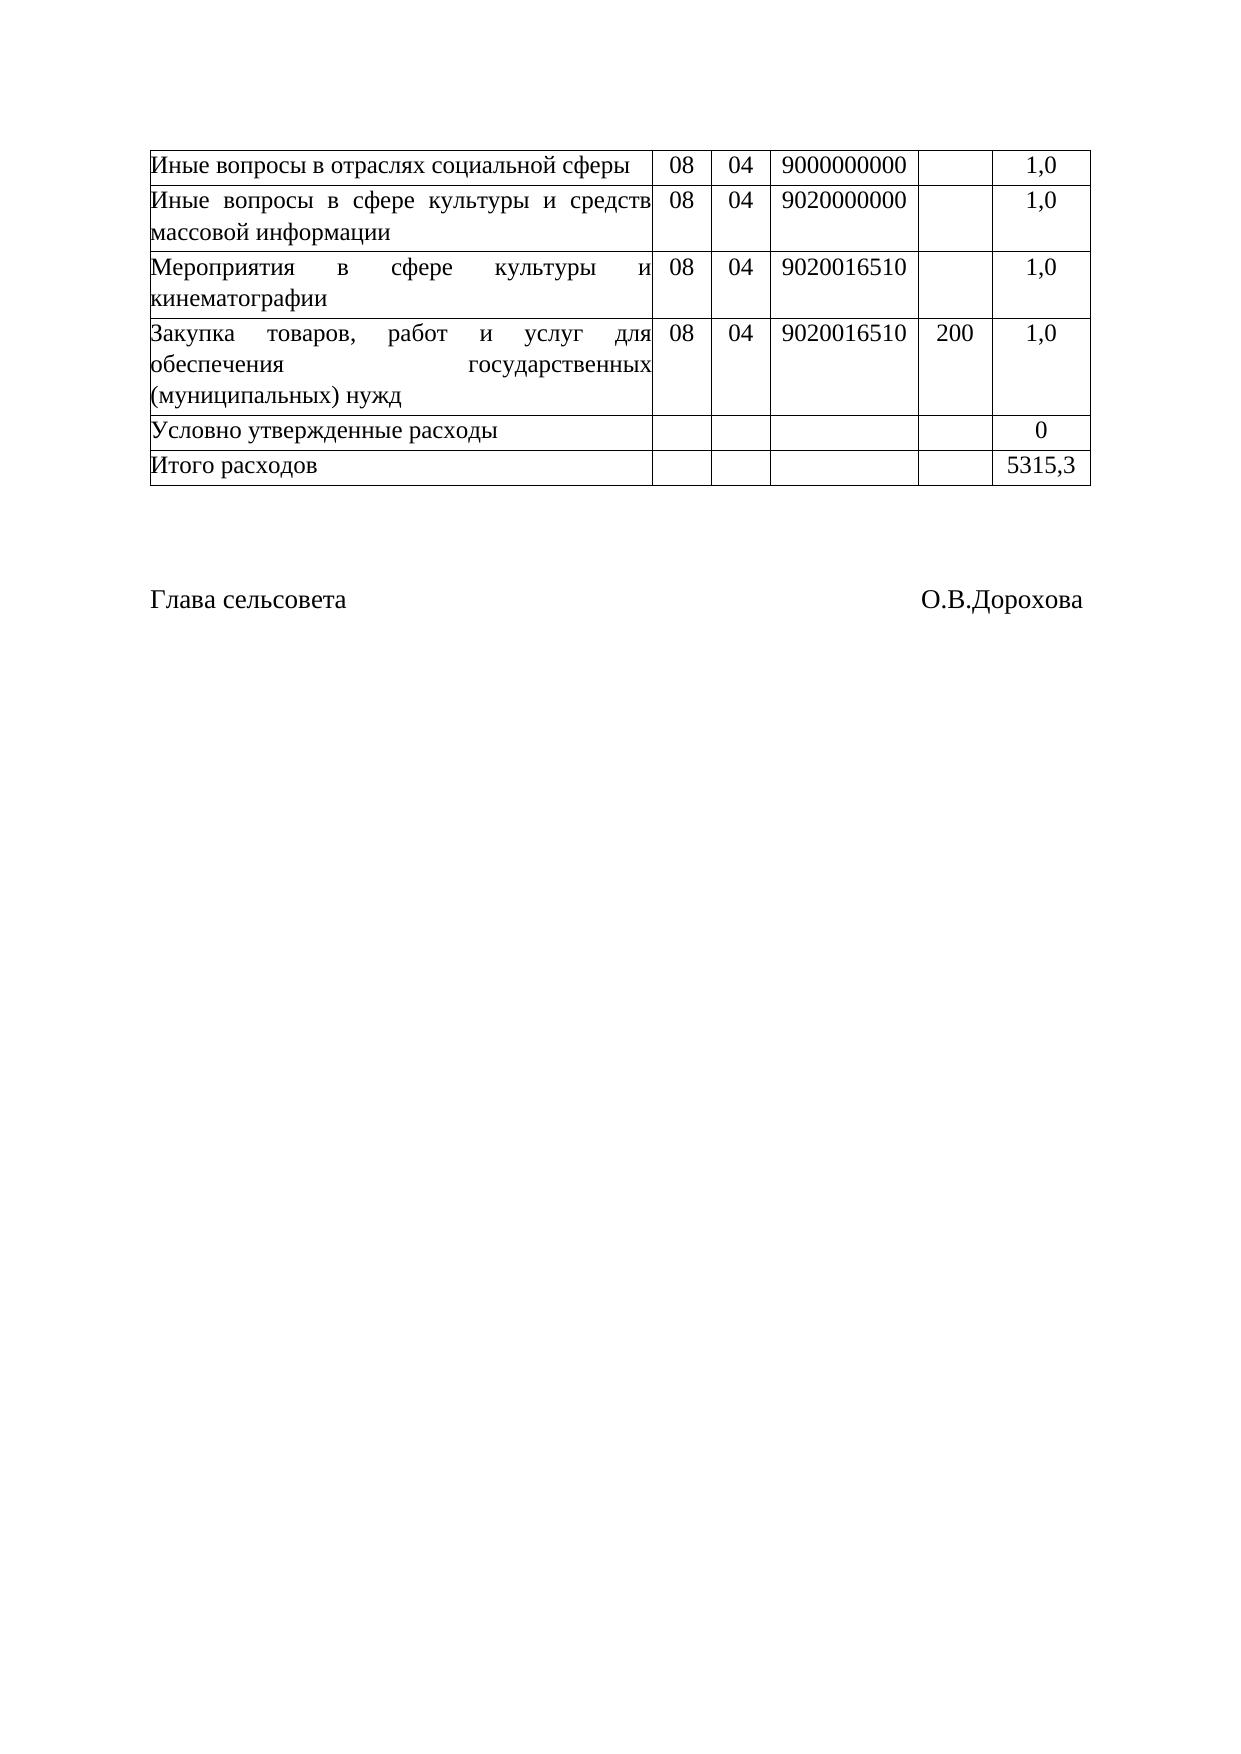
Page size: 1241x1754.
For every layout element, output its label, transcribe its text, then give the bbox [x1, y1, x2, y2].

table_cell 0 [993, 416, 1090, 450]
table_cell 9020016510 [771, 319, 918, 414]
table_cell [919, 451, 992, 485]
table_cell 04 [712, 186, 770, 251]
table_cell [919, 151, 992, 185]
table_cell 04 [712, 319, 770, 414]
table_cell 08 [653, 151, 711, 185]
table_cell Закупка товаров, работ и услуг для обеспечения государственных (муниципальных) нужд [151, 319, 652, 414]
table_cell 9020000000 [771, 186, 918, 251]
table_cell 1,0 [993, 252, 1090, 317]
table_cell [919, 186, 992, 251]
table_cell 04 [712, 151, 770, 185]
text Глава сельсовета О.В.Дорохова [150, 583, 1090, 614]
table_cell [771, 416, 918, 450]
table_cell [653, 416, 711, 450]
table_cell 9020016510 [771, 252, 918, 317]
table_cell 9000000000 [771, 151, 918, 185]
table_cell Мероприятия в сфере культуры и кинематографии [151, 252, 652, 317]
table_cell [919, 416, 992, 450]
table_cell 5315,3 [993, 451, 1090, 485]
table_cell 1,0 [993, 186, 1090, 251]
table_cell 1,0 [993, 319, 1090, 414]
table_cell [712, 416, 770, 450]
table_cell Условно утвержденные расходы [151, 416, 652, 450]
table_cell Иные вопросы в отраслях социальной сферы [151, 151, 652, 185]
table_cell 08 [653, 186, 711, 251]
table_cell [919, 252, 992, 317]
table_cell 08 [653, 319, 711, 414]
table_cell [712, 451, 770, 485]
table_cell [771, 451, 918, 485]
table_cell [653, 451, 711, 485]
table_cell 04 [712, 252, 770, 317]
table_cell 200 [919, 319, 992, 414]
table_cell Итого расходов [151, 451, 652, 485]
table_cell 1,0 [993, 151, 1090, 185]
table_cell 08 [653, 252, 711, 317]
table_cell Иные вопросы в сфере культуры и средств массовой информации [151, 186, 652, 251]
